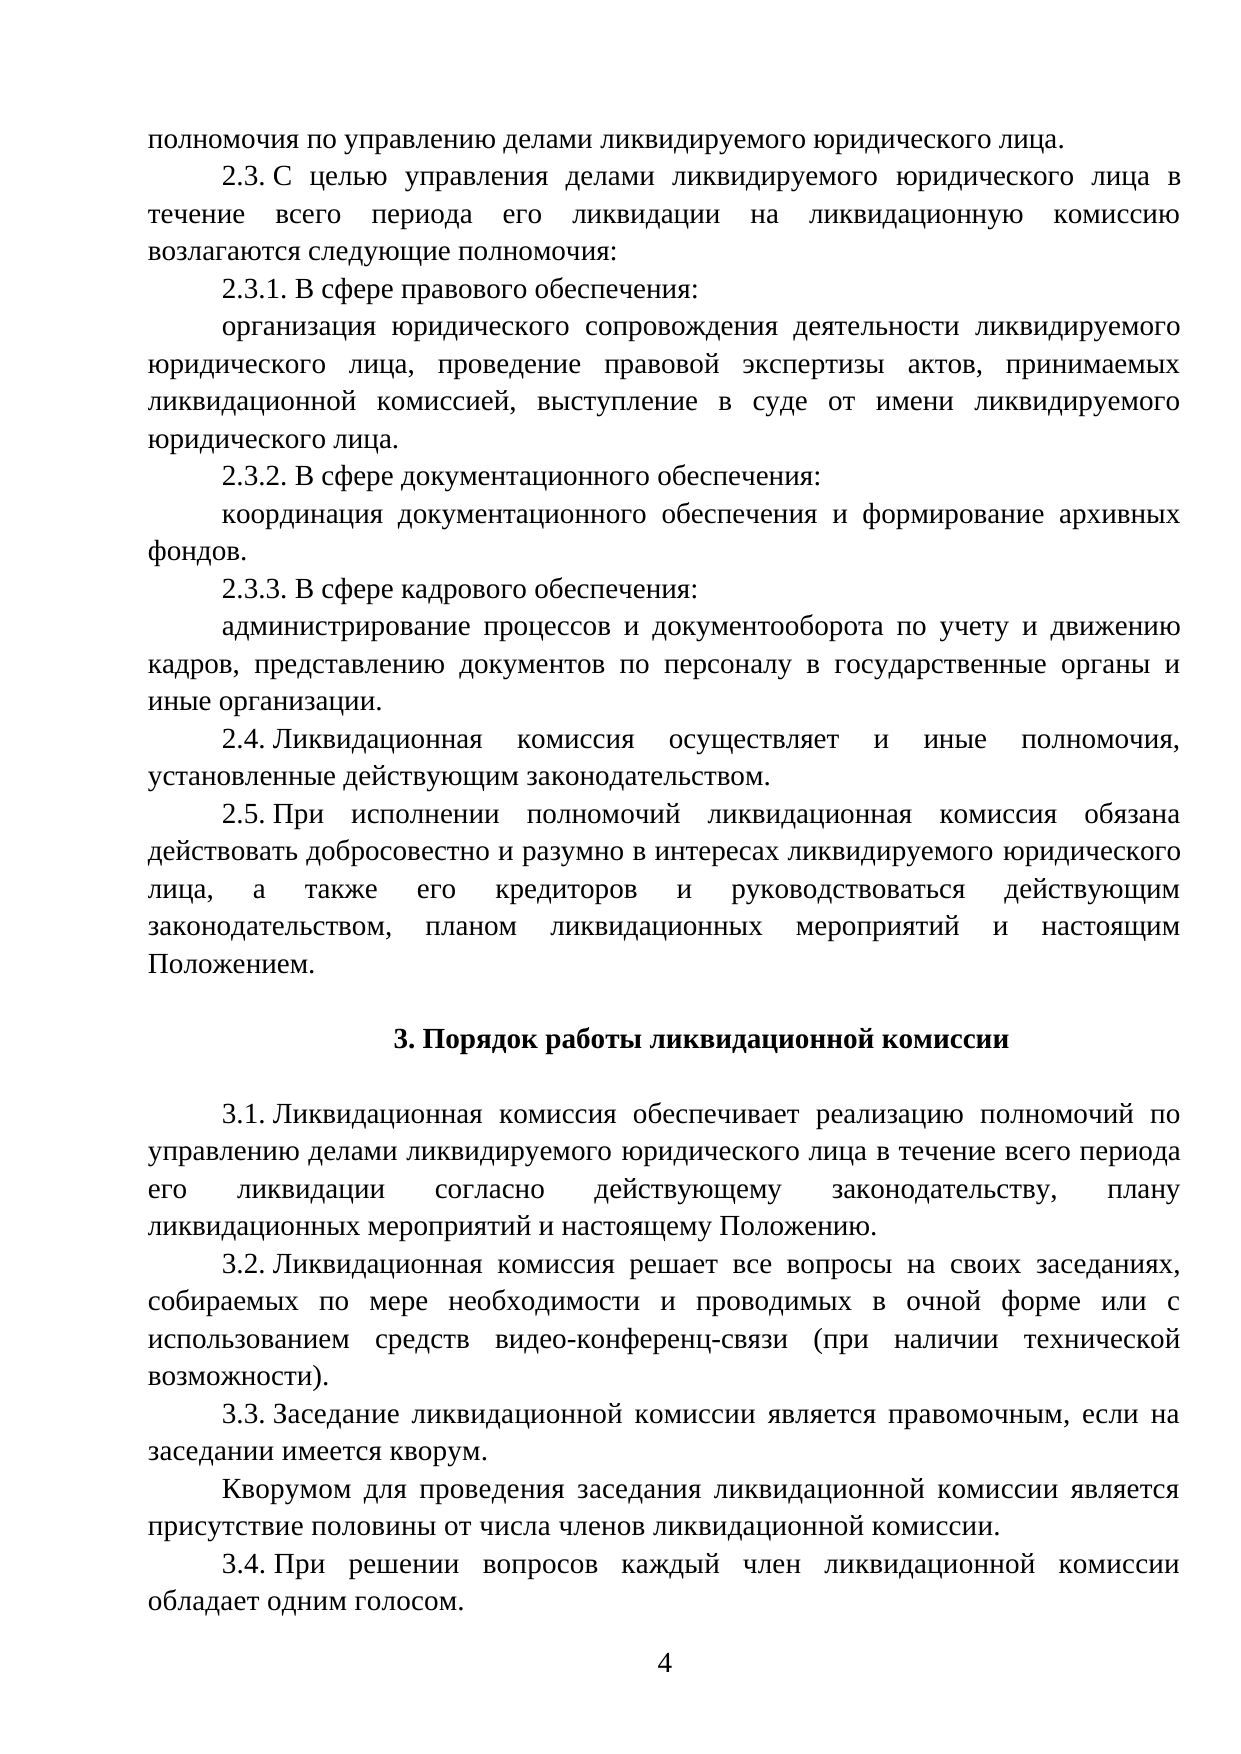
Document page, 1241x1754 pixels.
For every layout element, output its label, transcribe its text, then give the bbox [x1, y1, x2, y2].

text администрирование процессов и документооборота по учету и движению кадров, представлению документов по персоналу в государственные органы и иные организации. [148, 606, 1181, 718]
text 3.1. Ликвидационная комиссия обеспечивает реализацию полномочий по управлению делами ликвидируемого юридического лица в течение всего периода его ликвидации согласно действующему законодательству, плану ликвидационных мероприятий и настоящему Положению. [148, 1093, 1181, 1243]
text 3. Порядок работы ликвидационной комиссии [148, 1018, 1181, 1056]
text 3.3. Заседание ликвидационной комиссии является правомочным, если на заседании имеется кворум. [148, 1393, 1181, 1468]
text 2.4. Ликвидационная комиссия осуществляет и иные полномочия, установленные действующим законодательством. [148, 718, 1181, 793]
text 2.3.2. В сфере документационного обеспечения: [148, 456, 1181, 493]
text 2.3. С целью управления делами ликвидируемого юридического лица в течение всего периода его ликвидации на ликвидационную комиссию возлагаются следующие полномочия: [148, 156, 1181, 268]
text 3.2. Ликвидационная комиссия решает все вопросы на своих заседаниях, собираемых по мере необходимости и проводимых в очной форме или с использованием средств видео-конференц-связи (при наличии технической возможности). [148, 1243, 1181, 1393]
text 2.3.3. В сфере кадрового обеспечения: [148, 568, 1181, 606]
text Кворумом для проведения заседания ликвидационной комиссии является присутствие половины от числа членов ликвидационной комиссии. [148, 1468, 1181, 1543]
text координация документационного обеспечения и формирование архивных фондов. [148, 493, 1181, 568]
text 3.4. При решении вопросов каждый член ликвидационной комиссии обладает одним голосом. [148, 1543, 1181, 1618]
text 2.3.1. В сфере правового обеспечения: [148, 268, 1181, 306]
text 2.5. При исполнении полномочий ликвидационная комиссия обязана действовать добросовестно и разумно в интересах ликвидируемого юридического лица, а также его кредиторов и руководствоваться действующим законодательством, планом ликвидационных мероприятий и настоящим Положением. [148, 793, 1181, 981]
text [148, 118, 1181, 156]
text организация юридического сопровождения деятельности ликвидируемого юридического лица, проведение правовой экспертизы актов, принимаемых ликвидационной комиссией, выступление в суде от имени ликвидируемого юридического лица. [148, 306, 1181, 456]
